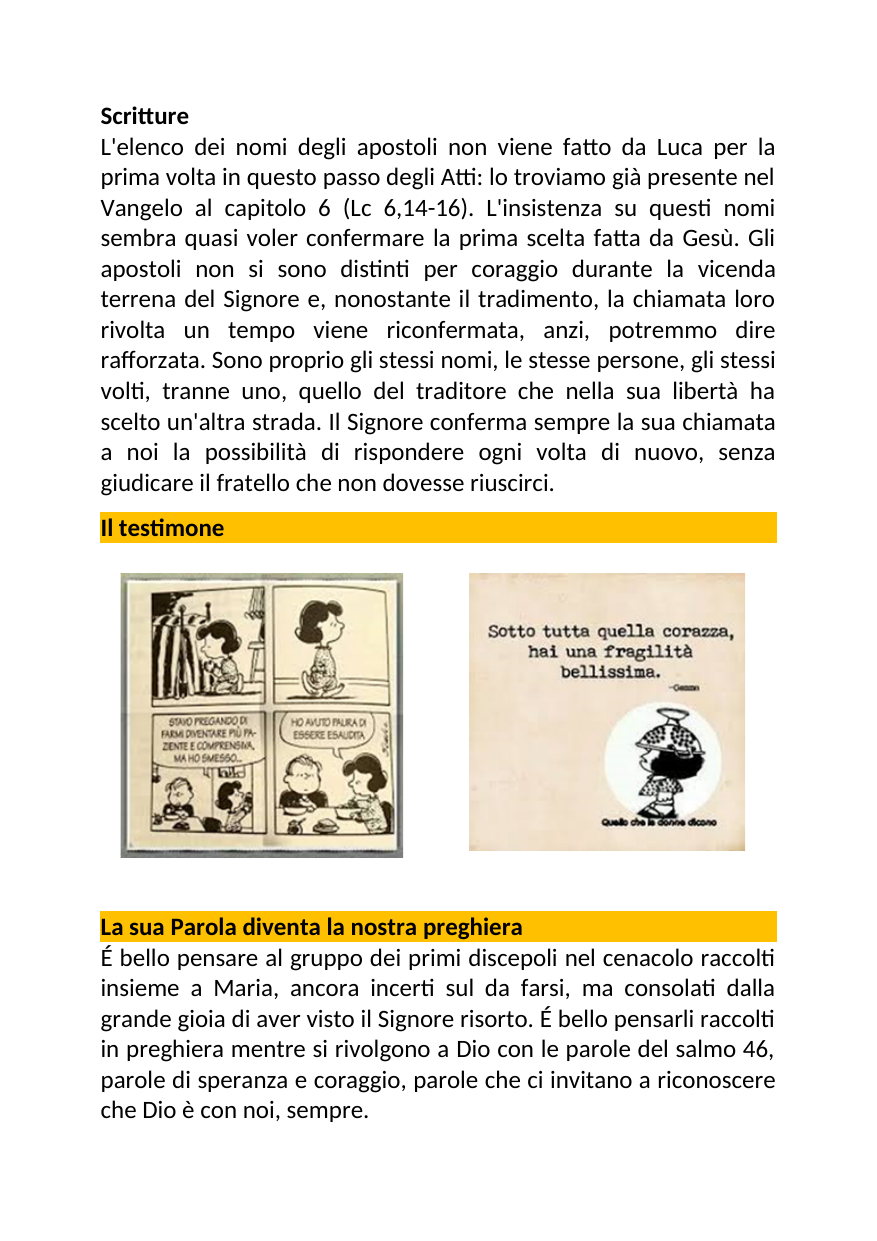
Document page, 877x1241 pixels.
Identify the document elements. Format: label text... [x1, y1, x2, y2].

text La sua Parola diventa la nostra preghiera [100, 911, 777, 942]
text Il testimone [100, 512, 777, 543]
table_header [89, 543, 434, 881]
picture [469, 573, 746, 851]
table_header [435, 543, 780, 881]
text L'elenco dei nomi degli apostoli non viene fatto da Luca per la prima volta in questo passo degli Atti: lo troviamo già presente nel Vangelo al capitolo 6 (Lc 6,14-16). L'insistenza su questi nomi sembra quasi voler confermare la prima scelta fatta da Gesù. Gli apostoli non si sono distinti per coraggio durante la vicenda terrena del Signore e, nonostante il tradimento, la chiamata loro rivolta un tempo viene riconfermata, anzi, potremmo dire rafforzata. Sono proprio gli stessi nomi, le stesse persone, gli stessi volti, tranne uno, quello del traditore che nella sua libertà ha scelto un'altra strada. Il Signore conferma sempre la sua chiamata a noi la possibilità di rispondere ogni volta di nuovo, senza giudicare il fratello che non dovesse riuscirci. [100, 131, 777, 497]
text Scritture [100, 100, 777, 131]
picture [120, 573, 404, 858]
text É bello pensare al gruppo dei primi discepoli nel cenacolo raccolti insieme a Maria, ancora incerti sul da farsi, ma consolati dalla grande gioia di aver visto il Signore risorto. É bello pensarli raccolti in preghiera mentre si rivolgono a Dio con le parole del salmo 46, parole di speranza e coraggio, parole che ci invitano a riconoscere che Dio è con noi, sempre. [100, 942, 777, 1125]
